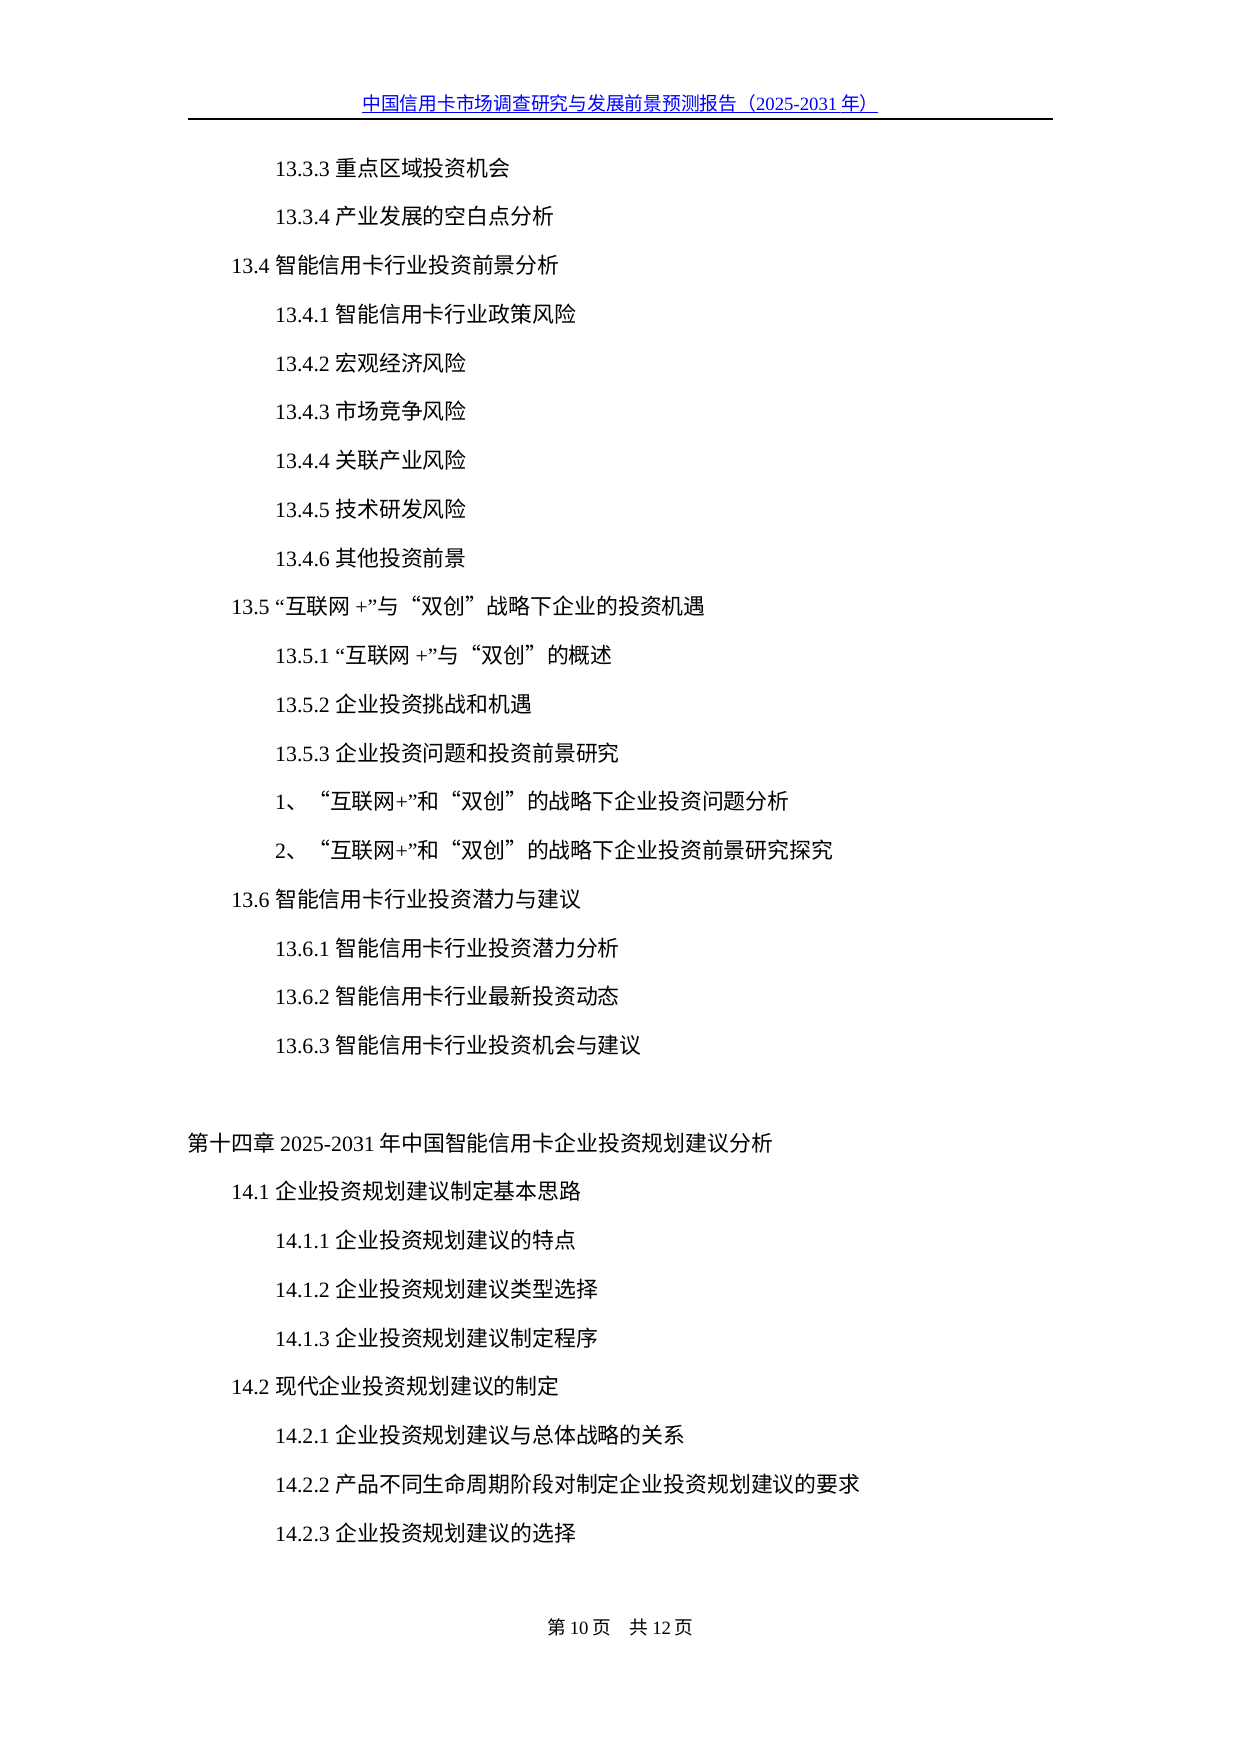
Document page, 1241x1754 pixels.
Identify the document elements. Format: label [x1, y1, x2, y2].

text [187, 150, 1053, 1548]
